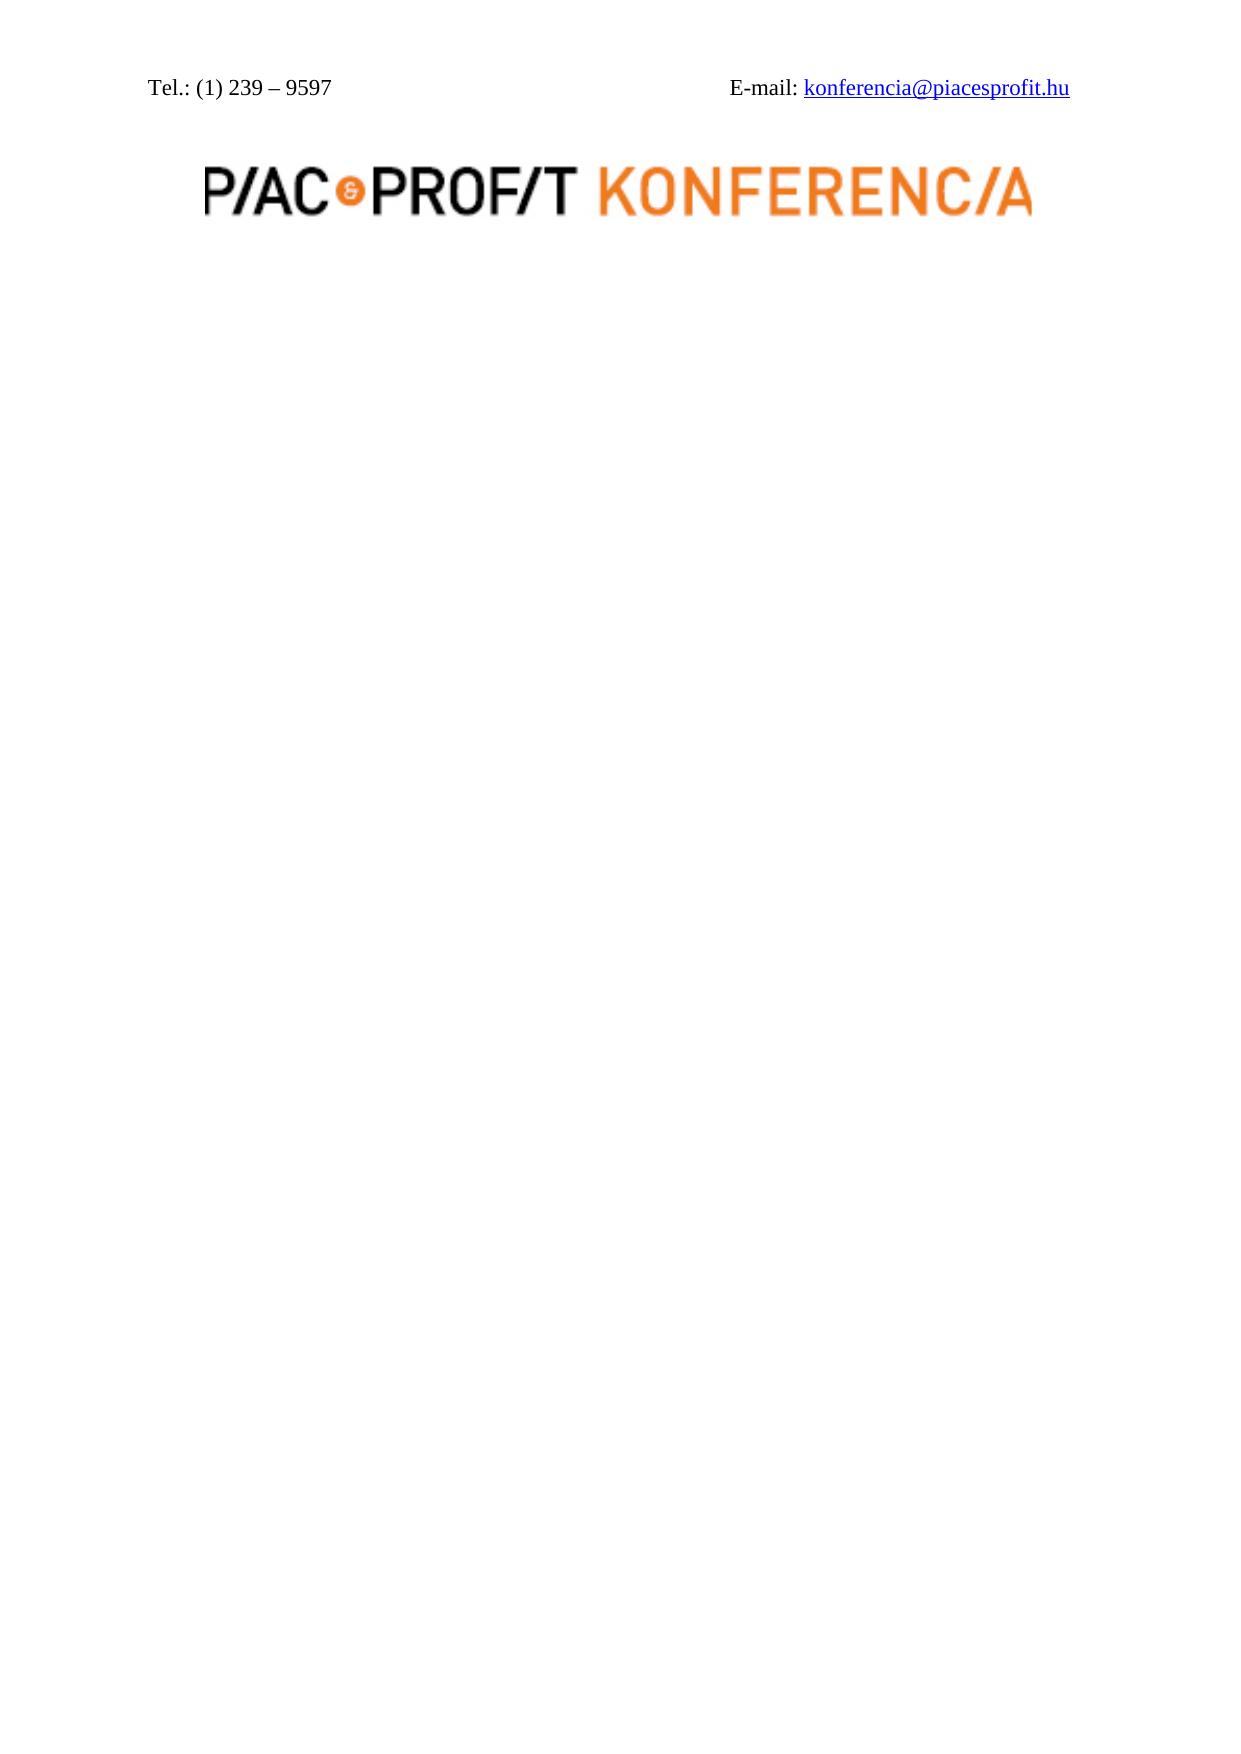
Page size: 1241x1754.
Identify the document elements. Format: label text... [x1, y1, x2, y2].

text Tel.: (1) 239 – 9597 E-mail: konferencia@piacesprofit.hu [148, 74, 1093, 100]
picture [203, 160, 1031, 219]
